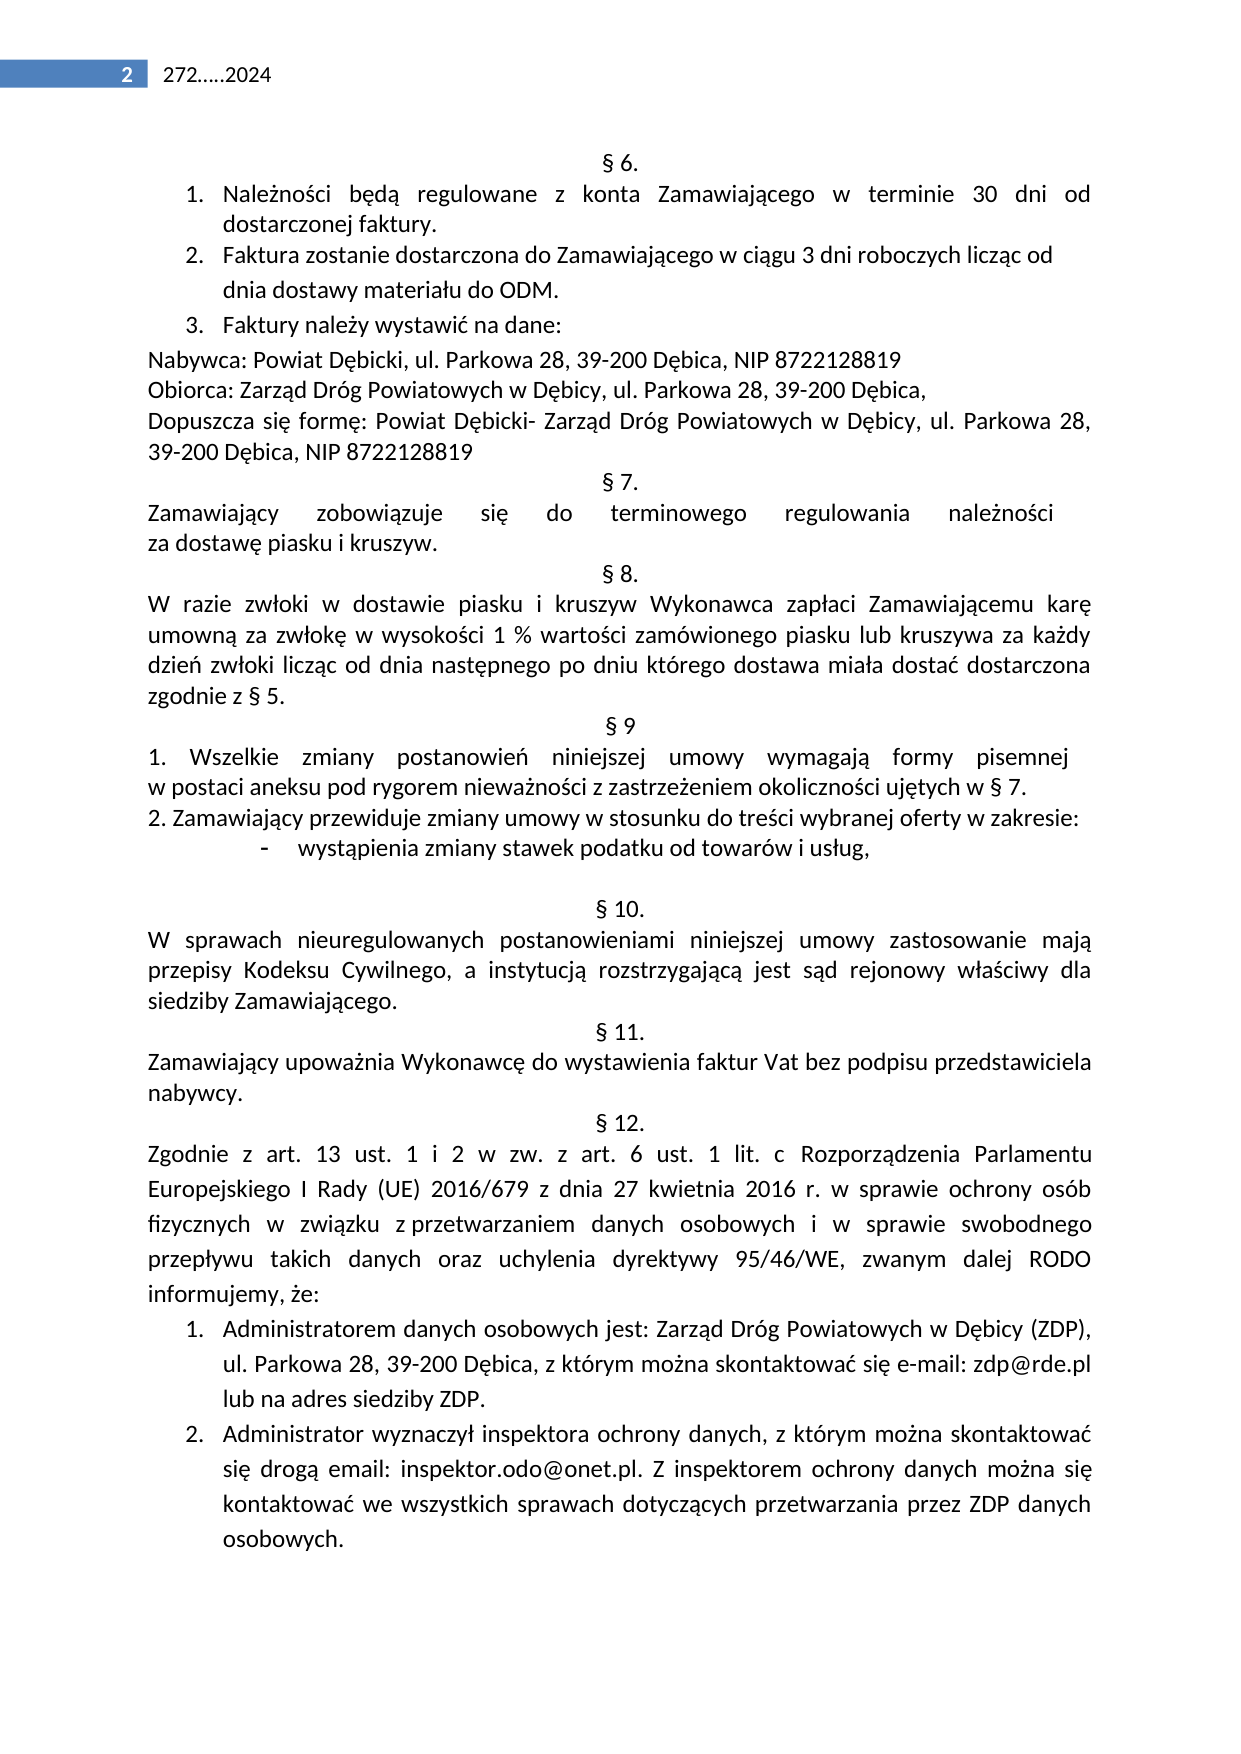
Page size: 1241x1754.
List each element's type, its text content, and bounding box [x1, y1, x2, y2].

text § 6. [148, 148, 1093, 178]
list wystąpienia zmiany stawek podatku od towarów i usług, [260, 832, 1093, 863]
text W razie zwłoki w dostawie piasku i kruszyw Wykonawca zapłaci Zamawiającemu karę umowną za zwłokę w wysokości 1 % wartości zamówionego piasku lub kruszywa za każdy dzień zwłoki licząc od dnia następnego po dniu którego dostawa miała dostać dostarczona zgodnie z § 5. [148, 588, 1093, 710]
text Zamawiający upoważnia Wykonawcę do wystawienia faktur Vat bez podpisu przedstawiciela nabywcy. [148, 1046, 1093, 1107]
text § 10. [148, 893, 1093, 924]
text Zamawiający zobowiązuje się do terminowego regulowania należności za dostawę piasku i kruszyw. [148, 497, 1093, 558]
text Dopuszcza się formę: Powiat Dębicki- Zarząd Dróg Powiatowych w Dębicy, ul. Parkowa 28, 39-200 Dębica, NIP 8722128819 [148, 405, 1093, 466]
text § 9 [148, 710, 1093, 741]
text Zgodnie z art. 13 ust. 1 i 2 w zw. z art. 6 ust. 1 lit. c Rozporządzenia Parlamentu Europejskiego I Rady (UE) 2016/679 z dnia 27 kwietnia 2016 r. w sprawie ochrony osób fizycznych w związku z przetwarzaniem danych osobowych i w sprawie swobodnego przepływu takich danych oraz uchylenia dyrektywy 95/46/WE, zwanym dalej RODO informujemy, że: [148, 1138, 1093, 1308]
text § 11. [148, 1016, 1093, 1046]
text Nabywca: Powiat Dębicki, ul. Parkowa 28, 39-200 Dębica, NIP 8722128819 [148, 344, 1093, 375]
text 1. Wszelkie zmiany postanowień niniejszej umowy wymagają formy pisemnej w postaci aneksu pod rygorem nieważności z zastrzeżeniem okoliczności ujętych w § 7. [148, 741, 1093, 802]
text 2. Zamawiający przewiduje zmiany umowy w stosunku do treści wybranej oferty w zakresie: [148, 802, 1093, 832]
list Administratorem danych osobowych jest: Zarząd Dróg Powiatowych w Dębicy (ZDP), ul. Parkowa 28, 39-200 Dębica, z którym można skontaktować się e-mail: zdp@rde.pl lub na adres siedziby ZDP. [185, 1313, 1093, 1413]
list Faktura zostanie dostarczona do Zamawiającego w ciągu 3 dni roboczych licząc od dnia dostawy materiału do ODM. [185, 239, 1093, 305]
text § 8. [148, 558, 1093, 588]
text § 12. [148, 1107, 1093, 1138]
text § 7. [148, 466, 1093, 497]
list Administrator wyznaczył inspektora ochrony danych, z którym można skontaktować się drogą email: inspektor.odo@onet.pl. Z inspektorem ochrony danych można się kontaktować we wszystkich sprawach dotyczących przetwarzania przez ZDP danych osobowych. [185, 1418, 1093, 1553]
list Faktury należy wystawić na dane: [185, 309, 1093, 340]
text Obiorca: Zarząd Dróg Powiatowych w Dębicy, ul. Parkowa 28, 39-200 Dębica, [148, 375, 1093, 405]
list Należności będą regulowane z konta Zamawiającego w terminie 30 dni od dostarczonej faktury. [185, 178, 1093, 239]
text W sprawach nieuregulowanych postanowieniami niniejszej umowy zastosowanie mają przepisy Kodeksu Cywilnego, a instytucją rozstrzygającą jest sąd rejonowy właściwy dla siedziby Zamawiającego. [148, 924, 1093, 1016]
